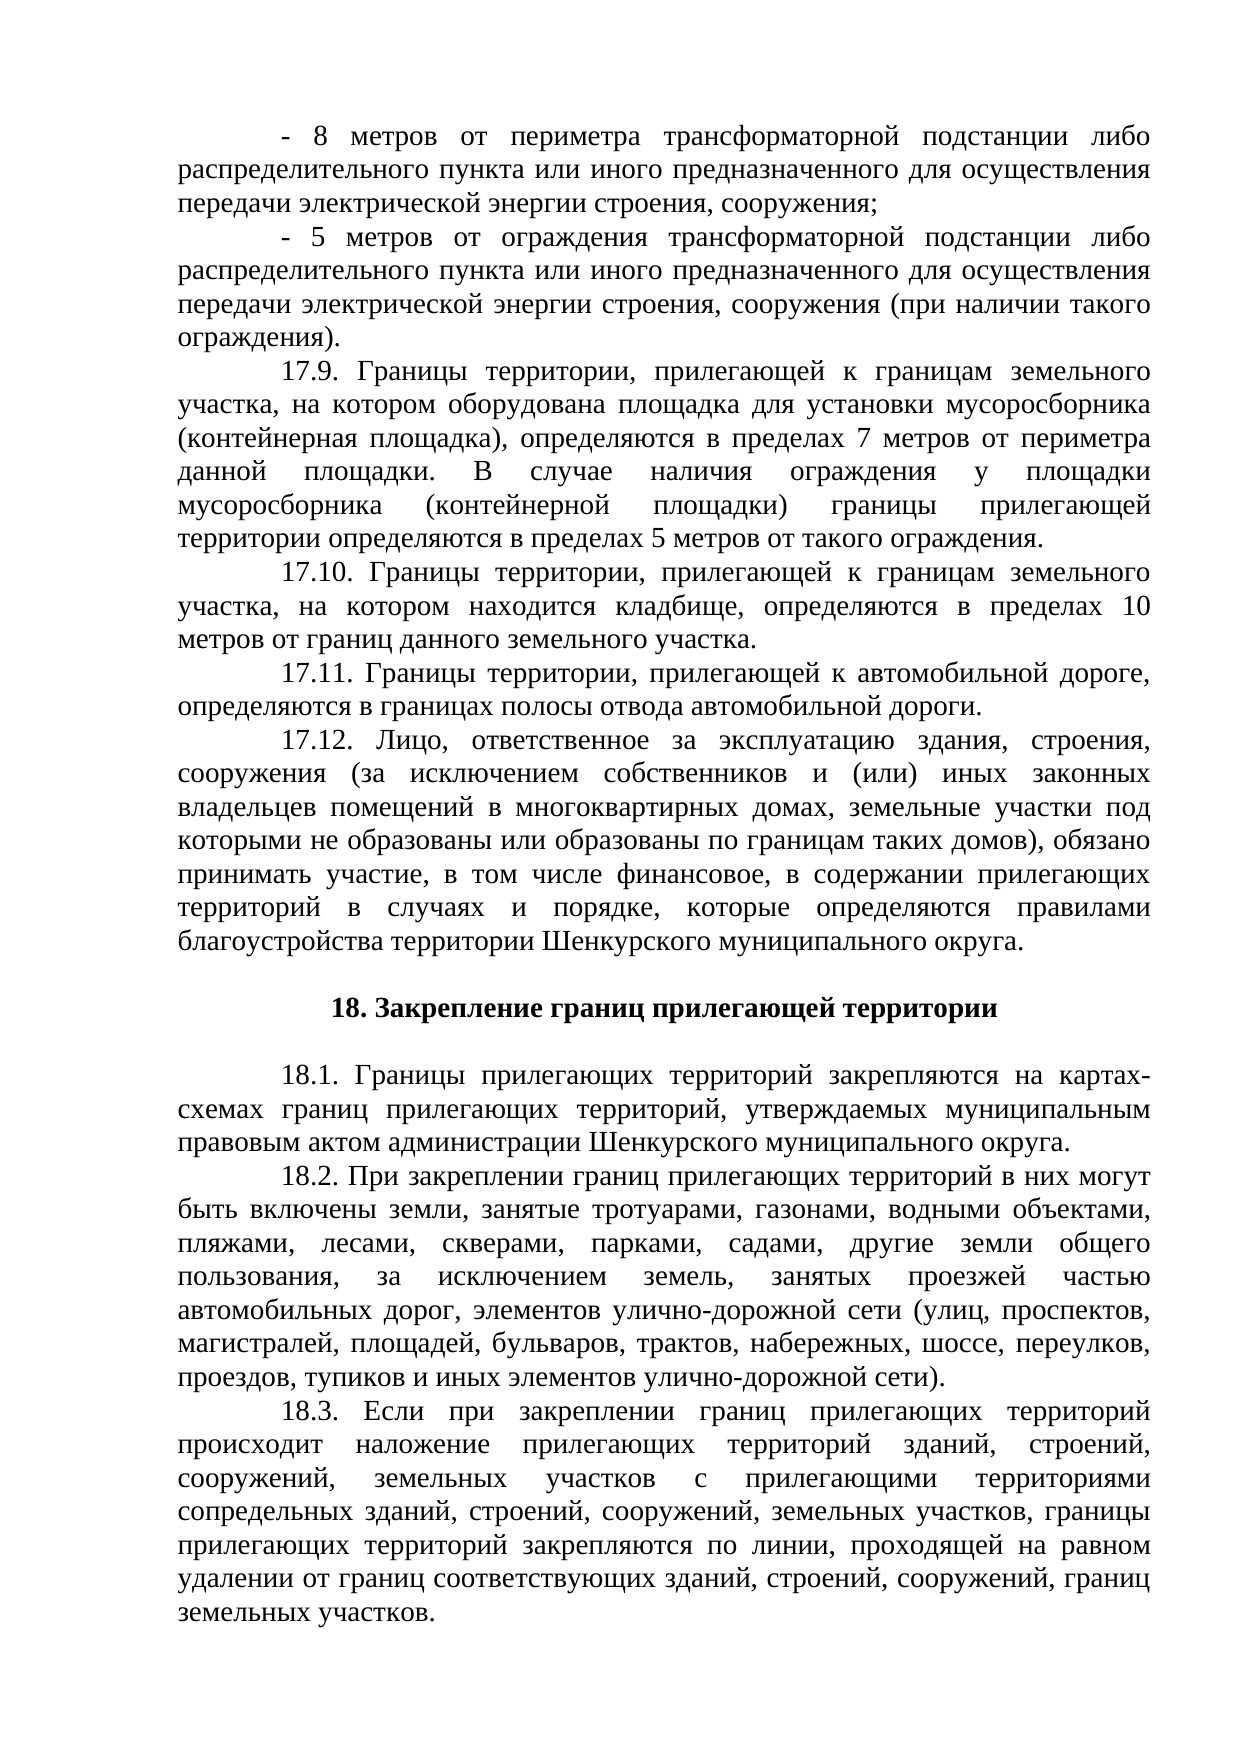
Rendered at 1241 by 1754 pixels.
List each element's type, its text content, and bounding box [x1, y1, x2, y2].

text 18.2. При закреплении границ прилегающих территорий в них могут быть включены земли, занятые тротуарами, газонами, водными объектами, пляжами, лесами, скверами, парками, садами, другие земли общего пользования, за исключением земель, занятых проезжей частью автомобильных дорог, элементов улично-дорожной сети (улиц, проспектов, магистралей, площадей, бульваров, трактов, набережных, шоссе, переулков, проездов, тупиков и иных элементов улично-дорожной сети). [177, 1158, 1152, 1393]
text 18.3. Если при закреплении границ прилегающих территорий происходит наложение прилегающих территорий зданий, строений, сооружений, земельных участков с прилегающими территориями сопредельных зданий, строений, сооружений, земельных участков, границы прилегающих территорий закрепляются по линии, проходящей на равном удалении от границ соответствующих зданий, строений, сооружений, границ земельных участков. [177, 1393, 1152, 1627]
text 18. Закрепление границ прилегающей территории [177, 990, 1152, 1024]
text 18.1. Границы прилегающих территорий закрепляются на картах-схемах границ прилегающих территорий, утверждаемых муниципальным правовым актом администрации Шенкурского муниципального округа. [177, 1057, 1152, 1158]
text - 5 метров от ограждения трансформаторной подстанции либо распределительного пункта или иного предназначенного для осуществления передачи электрической энергии строения, сооружения (при наличии такого ограждения). [177, 219, 1152, 353]
text - 8 метров от периметра трансформаторной подстанции либо распределительного пункта или иного предназначенного для осуществления передачи электрической энергии строения, сооружения; [177, 118, 1152, 219]
text 17.9. Границы территории, прилегающей к границам земельного участка, на котором оборудована площадка для установки мусоросборника (контейнерная площадка), определяются в пределах 7 метров от периметра данной площадки. В случае наличия ограждения у площадки мусоросборника (контейнерной площадки) границы прилегающей территории определяются в пределах 5 метров от такого ограждения. [177, 353, 1152, 554]
text 17.11. Границы территории, прилегающей к автомобильной дороге, определяются в границах полосы отвода автомобильной дороги. [177, 655, 1152, 722]
text 17.10. Границы территории, прилегающей к границам земельного участка, на котором находится кладбище, определяются в пределах 10 метров от границ данного земельного участка. [177, 554, 1152, 655]
text 17.12. Лицо, ответственное за эксплуатацию здания, строения, сооружения (за исключением собственников и (или) иных законных владельцев помещений в многоквартирных домах, земельные участки под которыми не образованы или образованы по границам таких домов), обязано принимать участие, в том числе финансовое, в содержании прилегающих территорий в случаях и порядке, которые определяются правилами благоустройства территории Шенкурского муниципального округа. [177, 722, 1152, 957]
